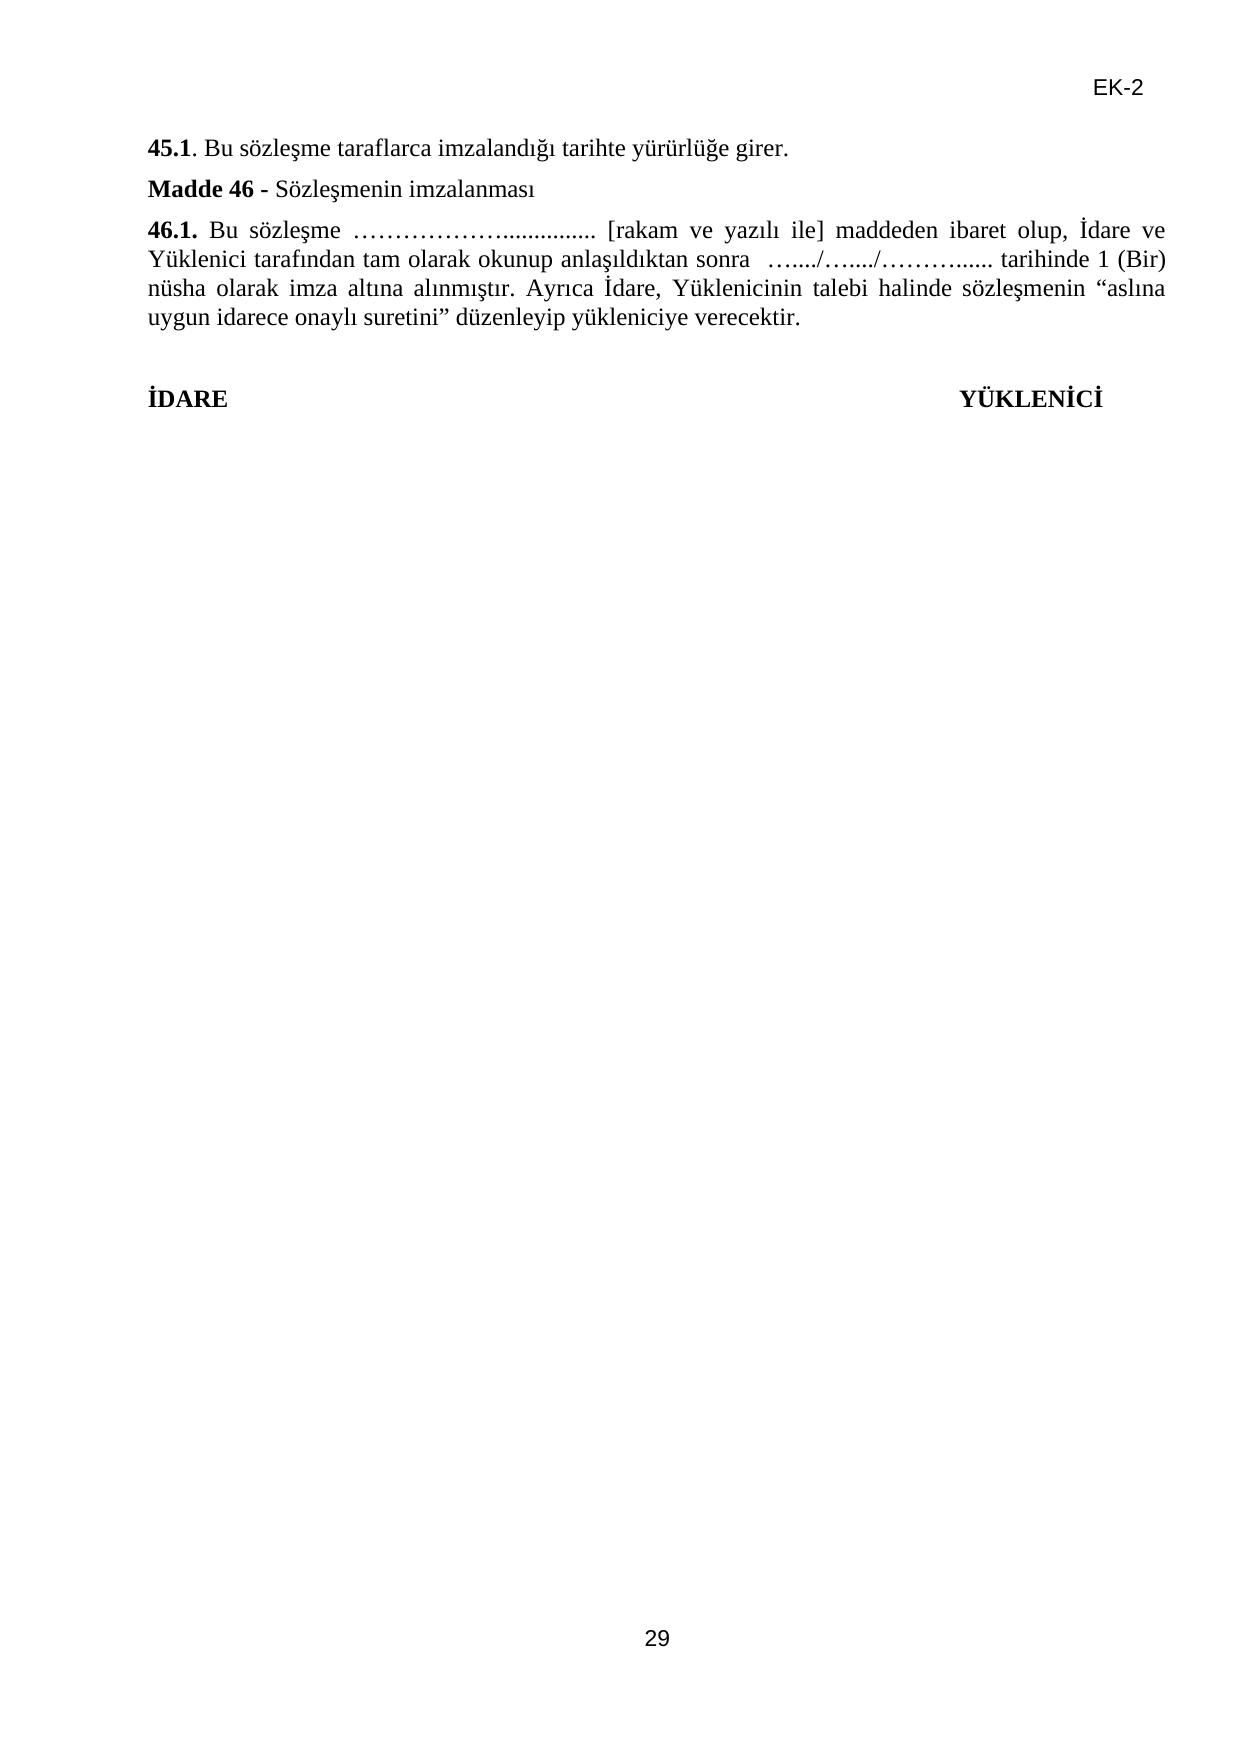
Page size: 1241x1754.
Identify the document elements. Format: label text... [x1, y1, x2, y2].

text 45.1. Bu sözleşme taraflarca imzalandığı tarihte yürürlüğe girer. [148, 133, 1166, 162]
text İDARE YÜKLENİCİ [148, 384, 1166, 413]
text Madde 46 - Sözleşmenin imzalanması [148, 174, 1166, 203]
text 46.1. Bu sözleşme ………………............... [rakam ve yazılı ile] maddeden ibaret olup, İdare ve Yüklenici tarafından tam olarak okunup anlaşıldıktan sonra …..../…..../………...... tarihinde 1 (Bir) nüsha olarak imza altına alınmıştır. Ayrıca İdare, Yüklenicinin talebi halinde sözleşmenin “aslına uygun idarece onaylı suretini” düzenleyip yükleniciye verecektir. [148, 215, 1166, 330]
